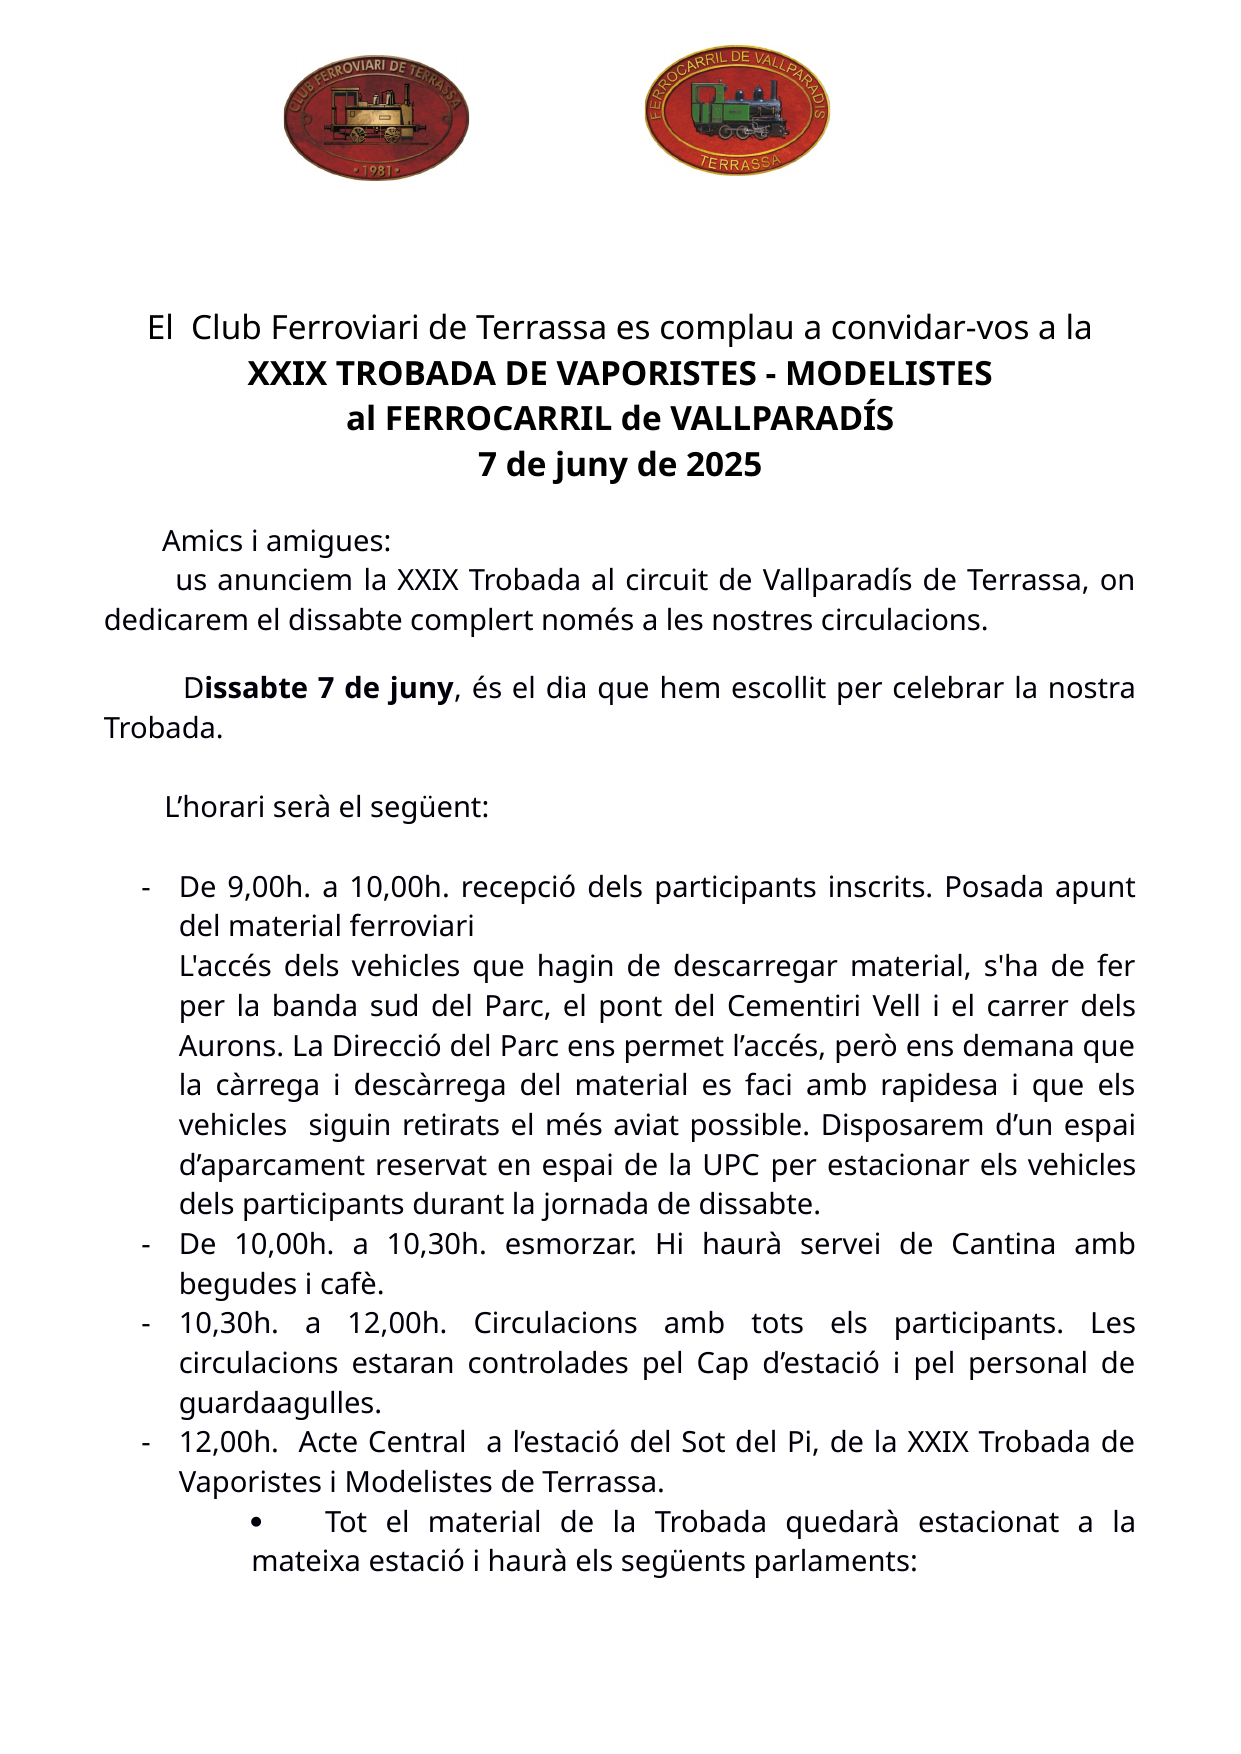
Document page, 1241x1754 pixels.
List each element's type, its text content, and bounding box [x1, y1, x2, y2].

text El Club Ferroviari de Terrassa es complau a convidar-vos a la [103, 304, 1137, 349]
text L'accés dels vehicles que hagin de descarregar material, s'ha de fer per la banda sud del Parc, el pont del Cementiri Vell i el carrer dels Aurons. La Direcció del Parc ens permet l’accés, però ens demana que la càrrega i descàrrega del material es faci amb rapidesa i que els vehicles siguin retirats el més aviat possible. Disposarem d’un espai d’aparcament reservat en espai de la UPC per estacionar els vehicles dels participants durant la jornada de dissabte. [178, 945, 1137, 1223]
text L’horari serà el següent: [103, 787, 1137, 826]
picture [283, 55, 470, 181]
list De 9,00h. a 10,00h. recepció dels participants inscrits. Posada apunt del material ferroviari [141, 866, 1137, 945]
list 12,00h. Acte Central a l’estació del Sot del Pi, de la XXIX Trobada de Vaporistes i Modelistes de Terrassa. [141, 1422, 1137, 1501]
list Tot el material de la Trobada quedarà estacionat a la mateixa estació i haurà els següents parlaments: [251, 1501, 1137, 1580]
text XXIX TROBADA DE VAPORISTES - MODELISTES [103, 349, 1137, 395]
list De 10,00h. a 10,30h. esmorzar. Hi haurà servei de Cantina amb begudes i cafè. [141, 1223, 1137, 1303]
text al FERROCARRIL de VALLPARADÍS [103, 395, 1137, 440]
text us anunciem la XXIX Trobada al circuit de Vallparadís de Terrassa, on dedicarem el dissabte complert només a les nostres circulacions. [103, 559, 1137, 639]
text Amics i amigues: [103, 520, 1137, 559]
text Dissabte 7 de juny, és el dia que hem escollit per celebrar la nostra Trobada. [103, 668, 1137, 747]
picture [644, 45, 831, 176]
list 10,30h. a 12,00h. Circulacions amb tots els participants. Les circulacions estaran controlades pel Cap d’estació i pel personal de guardaagulles. [141, 1303, 1137, 1422]
text 7 de juny de 2025 [103, 440, 1137, 486]
